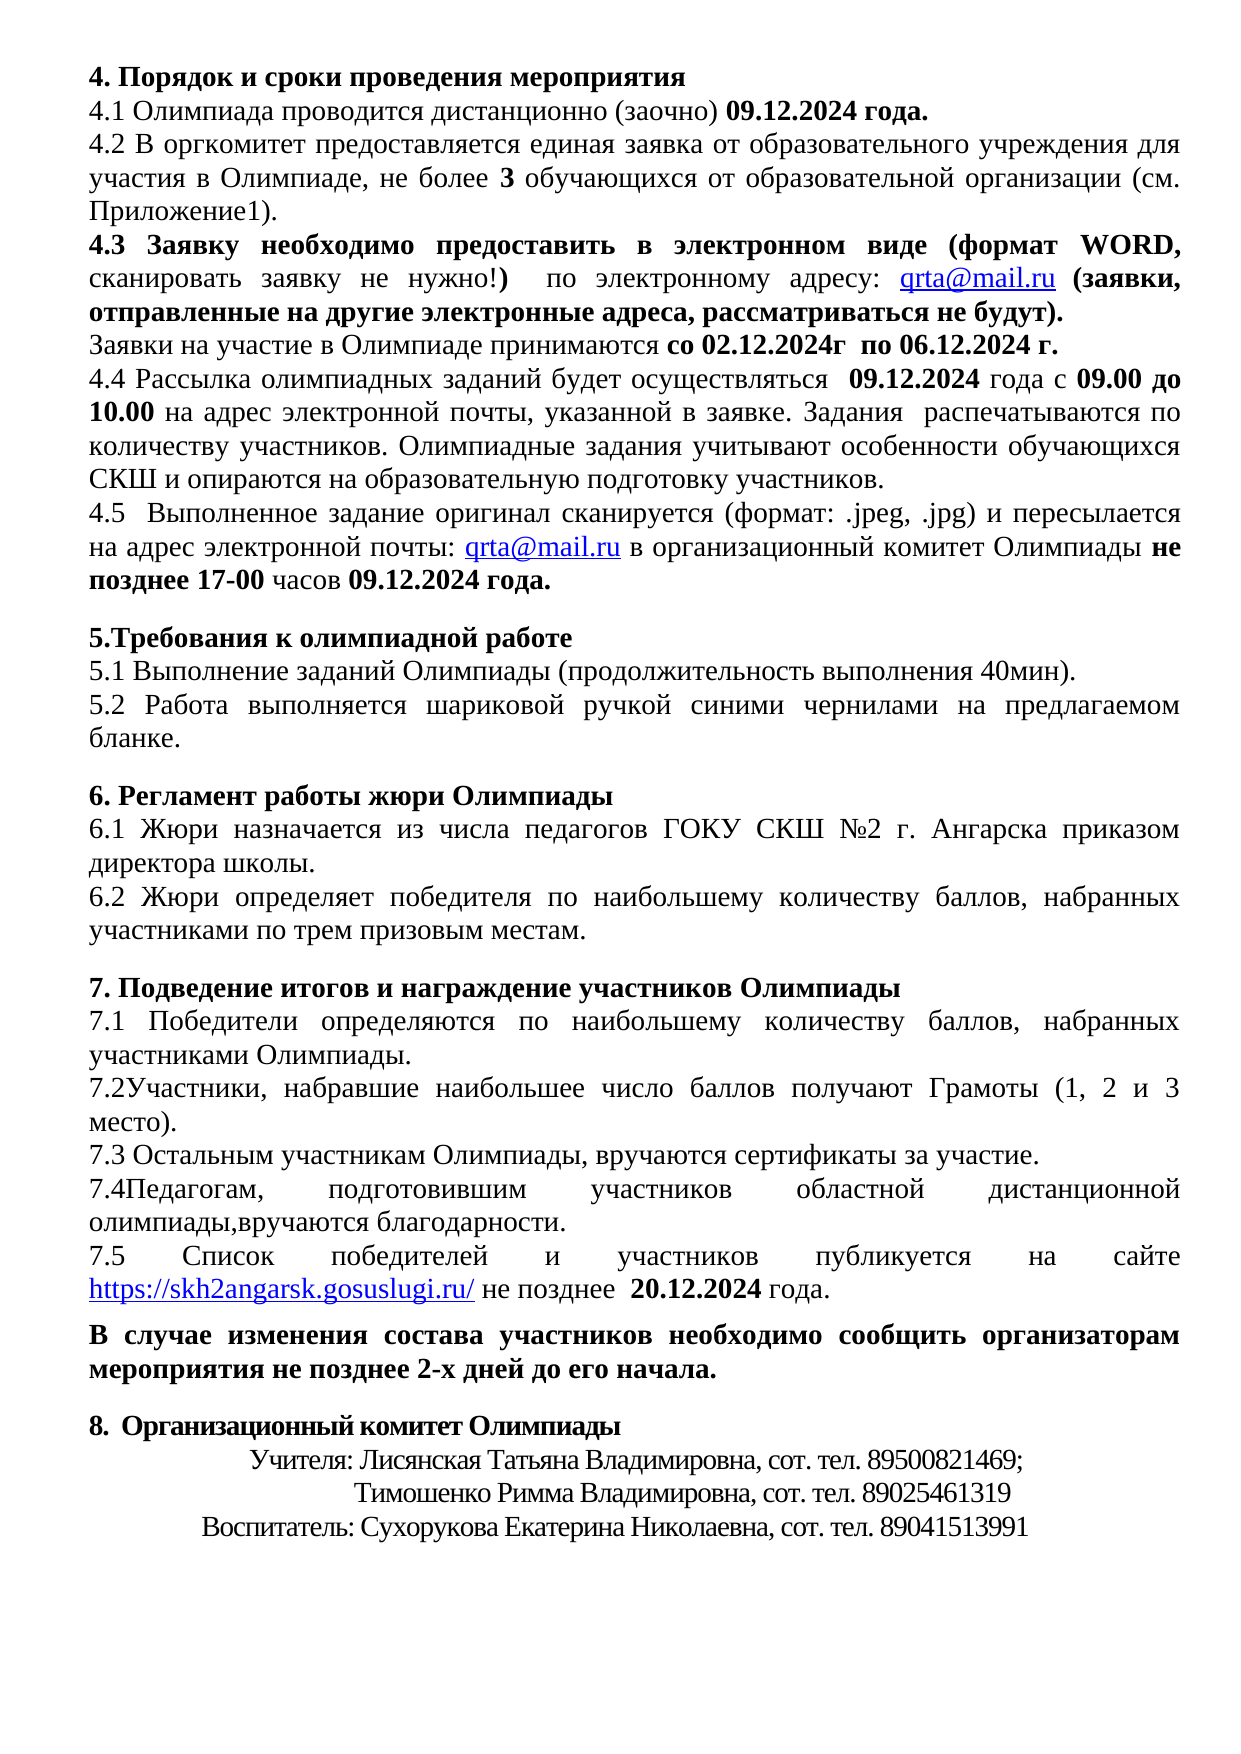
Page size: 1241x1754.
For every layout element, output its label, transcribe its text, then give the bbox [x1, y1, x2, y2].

text Заявки на участие в Олимпиаде принимаются со 02.12.2024г по 06.12.2024 г. [89, 327, 1181, 361]
text 7.4Педагогам, подготовившим участников областной дистанционной олимпиады,вручаются благодарности. [89, 1171, 1181, 1238]
text 4.4 Рассылка олимпиадных заданий будет осуществляться 09.12.2024 года с 09.00 до 10.00 на адрес электронной почты, указанной в заявке. Задания распечатываются по количеству участников. Олимпиадные задания учитывают особенности обучающихся СКШ и опираются на образовательную подготовку участников. [89, 361, 1181, 495]
text 4.2 В оргкомитет предоставляется единая заявка от образовательного учреждения для участия в Олимпиаде, не более 3 обучающихся от образовательной организации (см. Приложение1). [89, 126, 1181, 227]
text 5.1 Выполнение заданий Олимпиады (продолжительность выполнения 40мин). [89, 653, 1181, 687]
text Воспитатель: Сухорукова Екатерина Николаевна, сот. тел. 89041513991 [89, 1509, 1181, 1542]
text В случае изменения состава участников необходимо сообщить организаторам мероприятия не позднее 2-х дней до его начала. [89, 1317, 1181, 1384]
text 7.2Участники, набравшие наибольшее число баллов получают Грамоты (1, 2 и 3 место). [89, 1070, 1181, 1137]
text 4.5 Выполненное задание оригинал сканируется (формат: .jpeg, .jpg) и пересылается на адрес электронной почты: qrta@mail.ru в организационный комитет Олимпиады не позднее 17-00 часов 09.12.2024 года. [89, 495, 1181, 596]
text Тимошенко Римма Владимировна, сот. тел. 89025461319 [89, 1475, 1181, 1509]
text 5.Требования к олимпиадной работе [89, 620, 1181, 653]
text 7.5 Список победителей и участников публикуется на сайте https://skh2angarsk.gosuslugi.ru/ не позднее 20.12.2024 года. [89, 1238, 1181, 1305]
text 7.3 Остальным участникам Олимпиады, вручаются сертификаты за участие. [89, 1137, 1181, 1171]
text 7.1 Победители определяются по наибольшему количеству баллов, набранных участниками Олимпиады. [89, 1003, 1181, 1070]
text 8. Организационный комитет Олимпиады [89, 1408, 1181, 1442]
text Учителя: Лисянская Татьяна Владимировна, сот. тел. 89500821469; [89, 1442, 1181, 1475]
text 6.1 Жюри назначается из числа педагогов ГОКУ СКШ №2 г. Ангарска приказом директора школы. [89, 812, 1181, 879]
text 7. Подведение итогов и награждение участников Олимпиады [89, 970, 1181, 1003]
text 6.2 Жюри определяет победителя по наибольшему количеству баллов, набранных участниками по трем призовым местам. [89, 879, 1181, 946]
text 4.3 Заявку необходимо предоставить в электронном виде (формат WORD, сканировать заявку не нужно!) по электронному адресу: qrta@mail.ru (заявки, отправленные на другие электронные адреса, рассматриваться не будут). [89, 227, 1181, 327]
text 5.2 Работа выполняется шариковой ручкой синими чернилами на предлагаемом бланке. [89, 687, 1181, 754]
text 4. Порядок и сроки проведения мероприятия [89, 59, 1181, 93]
text 4.1 Олимпиада проводится дистанционно (заочно) 09.12.2024 года. [89, 93, 1181, 126]
text 6. Регламент работы жюри Олимпиады [89, 778, 1181, 812]
